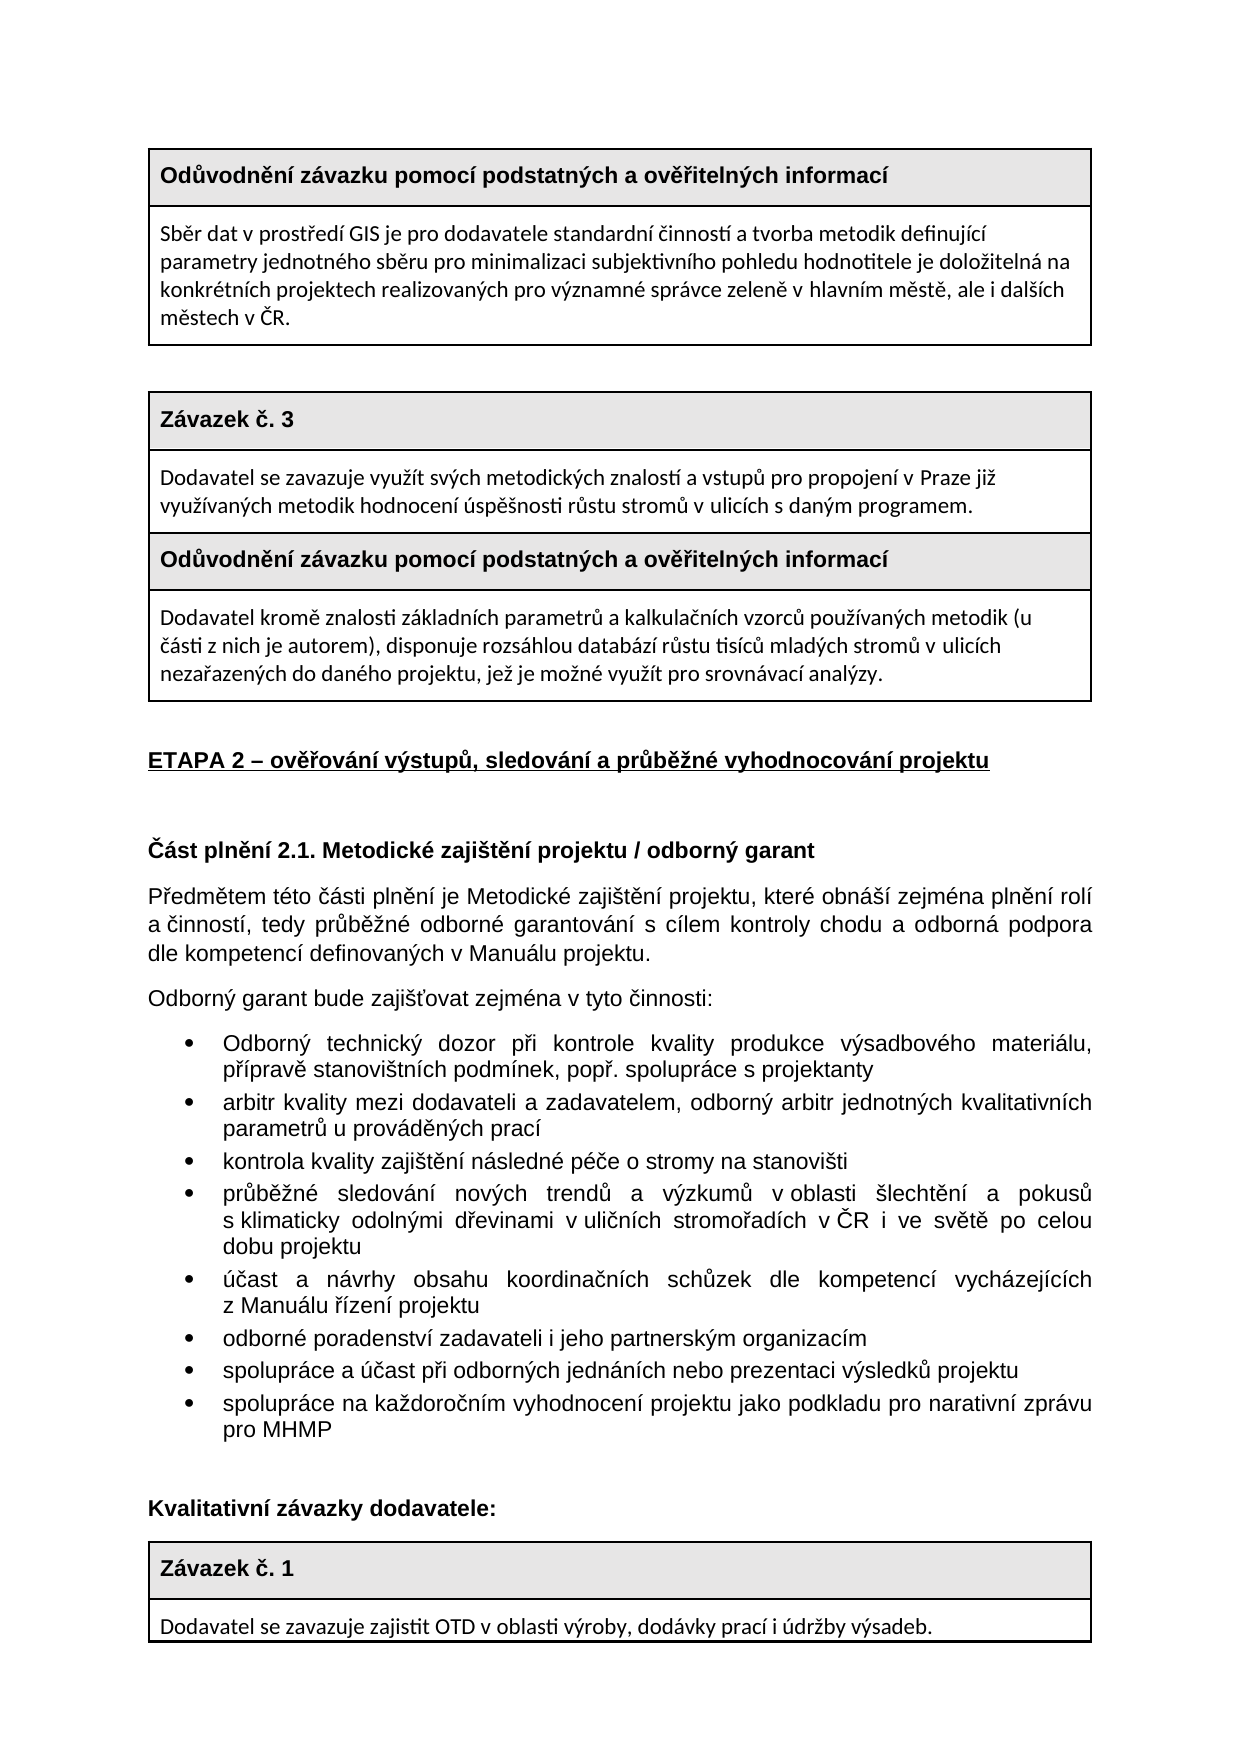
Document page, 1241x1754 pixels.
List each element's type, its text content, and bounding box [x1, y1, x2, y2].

list spolupráce a účast při odborných jednáních nebo prezentaci výsledků projektu [185, 1357, 1093, 1383]
table_header Závazek č. 1 [150, 1543, 1090, 1598]
table_cell Odůvodnění závazku pomocí podstatných a ověřitelných informací [150, 534, 1090, 589]
list arbitr kvality mezi dodavateli a zadavatelem, odborný arbitr jednotných kvalitativních parametrů u prováděných prací [185, 1089, 1093, 1141]
text Část plnění 2.1. Metodické zajištění projektu / odborný garant [148, 837, 1093, 864]
list odborné poradenství zadavateli i jeho partnerským organizacím [185, 1324, 1093, 1351]
text ETAPA 2 – ověřování výstupů, sledování a průběžné vyhodnocování projektu [148, 747, 1093, 774]
list spolupráce na každoročním vyhodnocení projektu jako podkladu pro narativní zprávu pro MHMP [185, 1390, 1093, 1442]
list účast a návrhy obsahu koordinačních schůzek dle kompetencí vycházejících z Manuálu řízení projektu [185, 1266, 1093, 1318]
table_cell Dodavatel se zavazuje využít svých metodických znalostí a vstupů pro propojení v Praze již využívaných metodik hodnocení úspěšnosti růstu stromů v ulicích s daným programem. [150, 451, 1090, 532]
table_header Závazek č. 3 [150, 393, 1090, 448]
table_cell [150, 1600, 1090, 1640]
table_cell Sběr dat v prostředí GIS je pro dodavatele standardní činností a tvorba metodik definující parametry jednotného sběru pro minimalizaci subjektivního pohledu hodnotitele je doložitelná na konkrétních projektech realizovaných pro významné správce zeleně v hlavním městě, ale i dalších městech v ČR. [150, 207, 1090, 344]
text Předmětem této části plnění je Metodické zajištění projektu, které obnáší zejména plnění rolí a činností, tedy průběžné odborné garantování s cílem kontroly chodu a odborná podpora dle kompetencí definovaných v Manuálu projektu. [148, 883, 1093, 966]
text Kvalitativní závazky dodavatele: [148, 1495, 1093, 1522]
table_cell Odůvodnění závazku pomocí podstatných a ověřitelných informací [150, 150, 1090, 205]
list kontrola kvality zajištění následné péče o stromy na stanovišti [185, 1148, 1093, 1174]
list Odborný technický dozor při kontrole kvality produkce výsadbového materiálu, přípravě stanovištních podmínek, popř. spolupráce s projektanty [185, 1030, 1093, 1082]
text Odborný garant bude zajišťovat zejména v tyto činnosti: [148, 984, 1093, 1011]
table_cell Dodavatel kromě znalosti základních parametrů a kalkulačních vzorců používaných metodik (u části z nich je autorem), disponuje rozsáhlou databází růstu tisíců mladých stromů v ulicích nezařazených do daného projektu, jež je možné využít pro srovnávací analýzy. [150, 591, 1090, 700]
list průběžné sledování nových trendů a výzkumů v oblasti šlechtění a pokusů s klimaticky odolnými dřevinami v uličních stromořadích v ČR i ve světě po celou dobu projektu [185, 1180, 1093, 1259]
